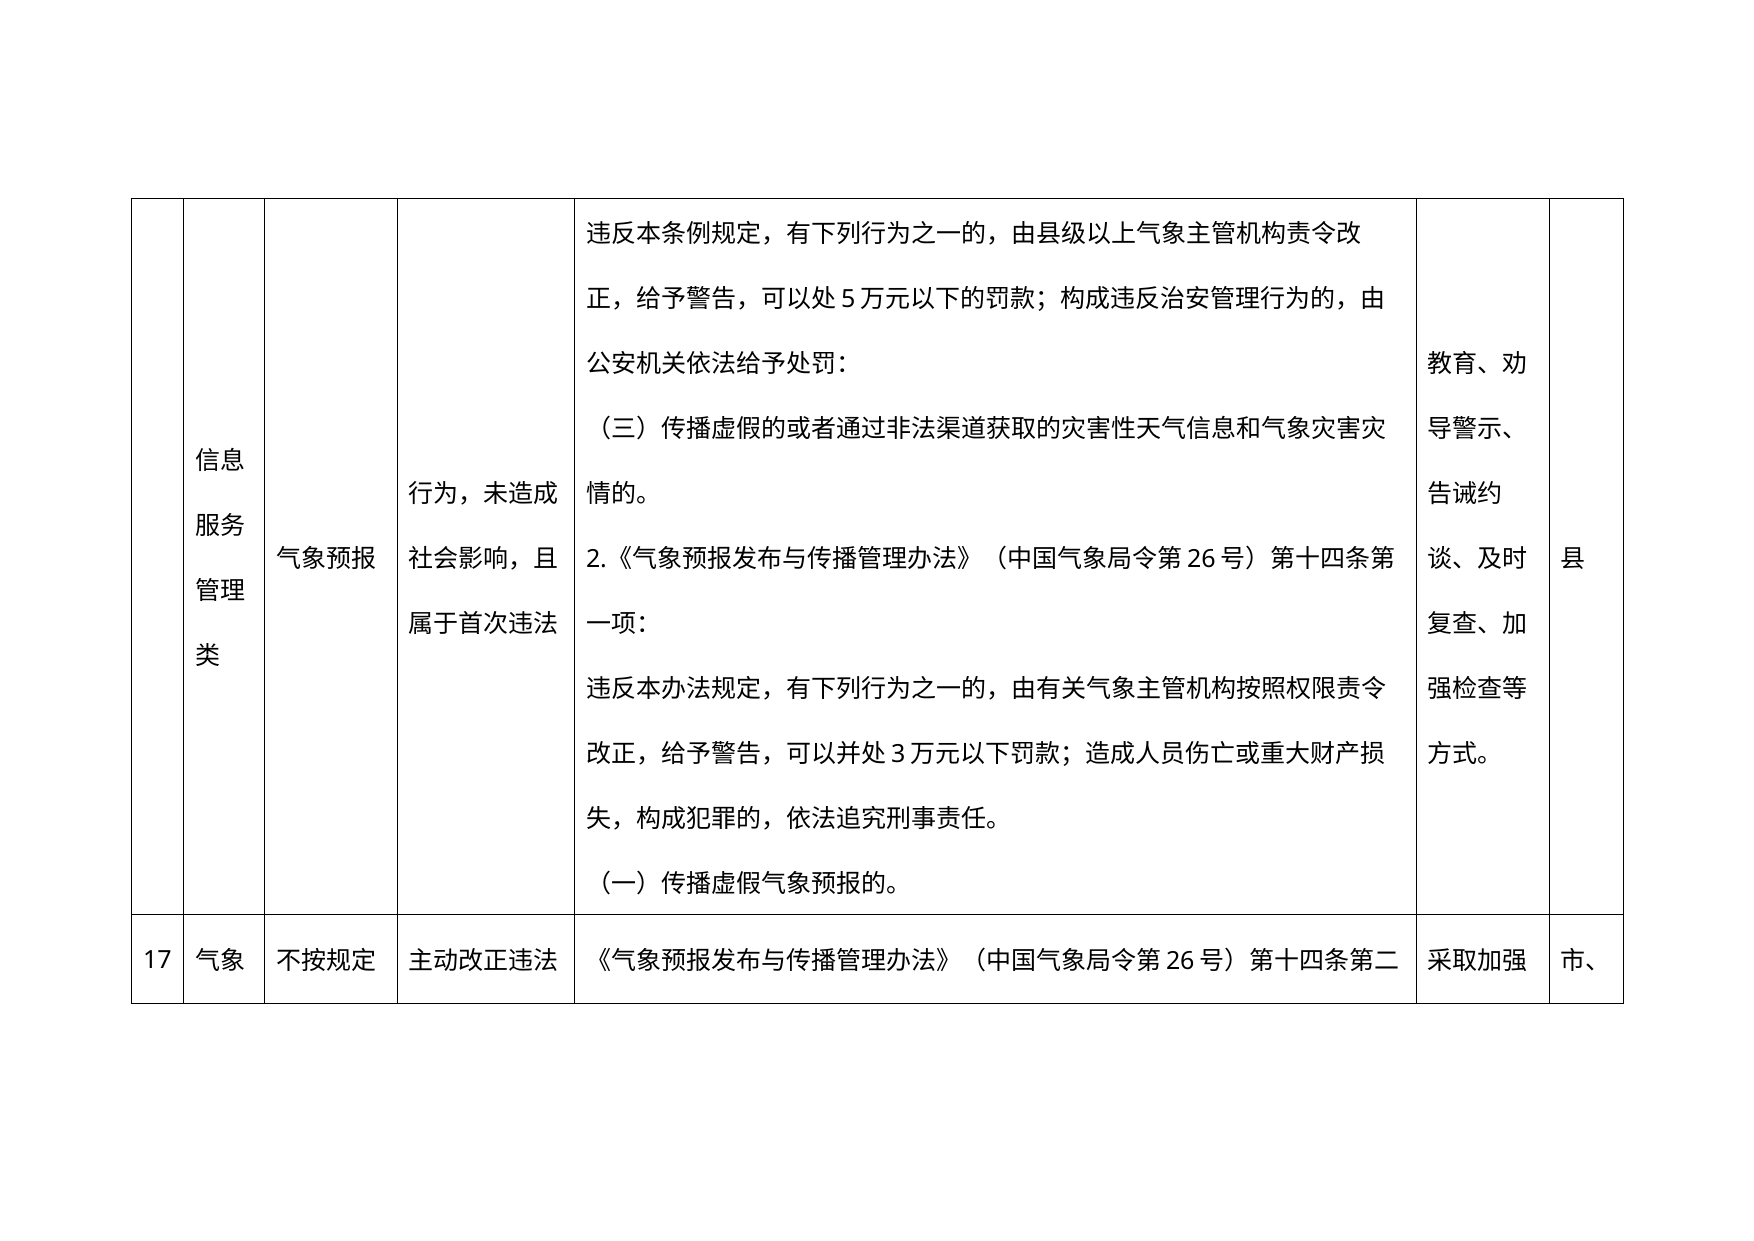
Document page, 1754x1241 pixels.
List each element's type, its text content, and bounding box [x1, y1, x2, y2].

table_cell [398, 199, 574, 914]
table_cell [1417, 915, 1549, 1003]
table_cell 气象信息服务管理类 [184, 199, 264, 914]
table_cell 市、县 [1550, 915, 1623, 1003]
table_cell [1417, 199, 1549, 914]
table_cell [575, 199, 1416, 914]
table_cell 市、县 [1550, 199, 1623, 914]
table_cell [575, 915, 1416, 1003]
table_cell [398, 915, 574, 1003]
table_cell 16 [132, 199, 183, 914]
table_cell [265, 915, 397, 1003]
table_cell 气象信息服务管理类 [184, 915, 264, 1003]
table_cell 17 [132, 915, 183, 1003]
table_cell 传播虚假气象预报 [265, 199, 397, 914]
